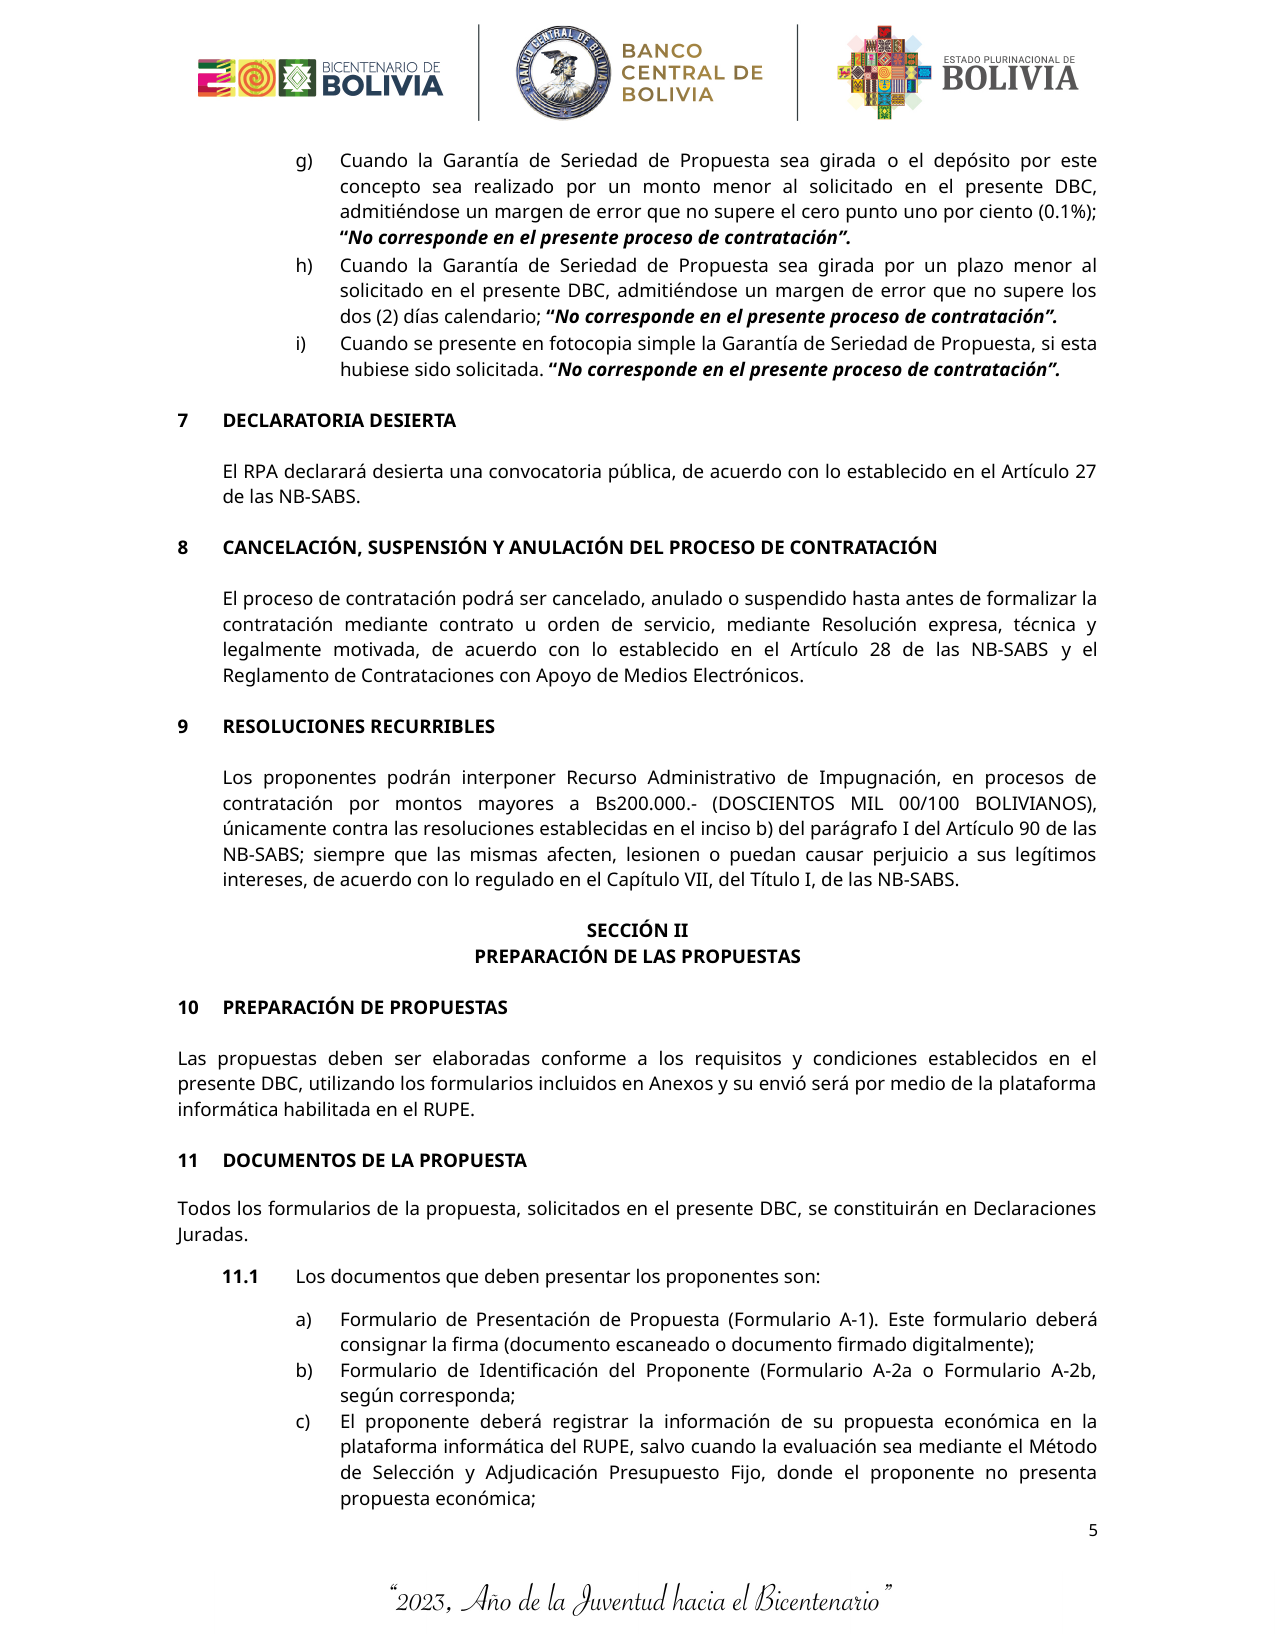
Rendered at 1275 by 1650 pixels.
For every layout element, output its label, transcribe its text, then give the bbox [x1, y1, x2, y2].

text Todos los formularios de la propuesta, solicitados en el presente DBC, se constituirán en Declaraciones Juradas. [177, 1195, 1098, 1246]
list Cuando la Garantía de Seriedad de Propuesta sea girada por un plazo menor al solicitado en el presente DBC, admitiéndose un margen de error que no supere los dos (2) días calendario; “No corresponde en el presente proceso de contratación”. [295, 252, 1098, 328]
list Los documentos que deben presentar los proponentes son: [222, 1263, 1098, 1289]
list Cuando se presente en fotocopia simple la Garantía de Seriedad de Propuesta, si esta hubiese sido solicitada. “No corresponde en el presente proceso de contratación”. [295, 331, 1098, 382]
text Los proponentes podrán interponer Recurso Administrativo de Impugnación, en procesos de contratación por montos mayores a Bs200.000.- (DOSCIENTOS MIL 00/100 BOLIVIANOS), únicamente contra las resoluciones establecidas en el inciso b) del parágrafo I del Artículo 90 de las NB-SABS; siempre que las mismas afecten, lesionen o puedan causar perjuicio a sus legítimos intereses, de acuerdo con lo regulado en el Capítulo VII, del Título I, de las NB-SABS. [222, 764, 1098, 892]
text SECCIÓN II [177, 917, 1098, 943]
text El RPA declarará desierta una convocatoria pública, de acuerdo con lo establecido en el Artículo 27 de las NB-SABS. [222, 458, 1098, 509]
picture [3, 1571, 1275, 1634]
text El proceso de contratación podrá ser cancelado, anulado o suspendido hasta antes de formalizar la contratación mediante contrato u orden de servicio, mediante Resolución expresa, técnica y legalmente motivada, de acuerdo con lo establecido en el Artículo 28 de las NB-SABS y el Reglamento de Contrataciones con Apoyo de Medios Electrónicos. [222, 586, 1098, 688]
list Formulario de Presentación de Propuesta (Formulario A-1). Este formulario deberá consignar la firma (documento escaneado o documento firmado digitalmente); [295, 1306, 1098, 1357]
title DECLARATORIA DESIERTA [177, 407, 1098, 433]
list Cuando la Garantía de Seriedad de Propuesta sea girada o el depósito por este concepto sea realizado por un monto menor al solicitado en el presente DBC, admitiéndose un margen de error que no supere el cero punto uno por ciento (0.1%); “No corresponde en el presente proceso de contratación”. [295, 148, 1098, 250]
title PREPARACIÓN DE PROPUESTAS [177, 994, 1098, 1019]
title CANCELACIÓN, SUSPENSIÓN Y ANULACIÓN DEL PROCESO DE CONTRATACIÓN [177, 535, 1098, 560]
text Las propuestas deben ser elaboradas conforme a los requisitos y condiciones establecidos en el presente DBC, utilizando los formularios incluidos en Anexos y su envió será por medio de la plataforma informática habilitada en el RUPE. [177, 1045, 1098, 1122]
picture [0, 8, 1275, 124]
list Formulario de Identificación del Proponente (Formulario A-2a o Formulario A-2b, según corresponda; [295, 1357, 1098, 1408]
text PREPARACIÓN DE LAS PROPUESTAS [177, 943, 1098, 968]
title DOCUMENTOS DE LA PROPUESTA [177, 1147, 1098, 1173]
title RESOLUCIONES RECURRIBLES [177, 713, 1098, 739]
list El proponente deberá registrar la información de su propuesta económica en la plataforma informática del RUPE, salvo cuando la evaluación sea mediante el Método de Selección y Adjudicación Presupuesto Fijo, donde el proponente no presenta propuesta económica; [295, 1408, 1098, 1510]
